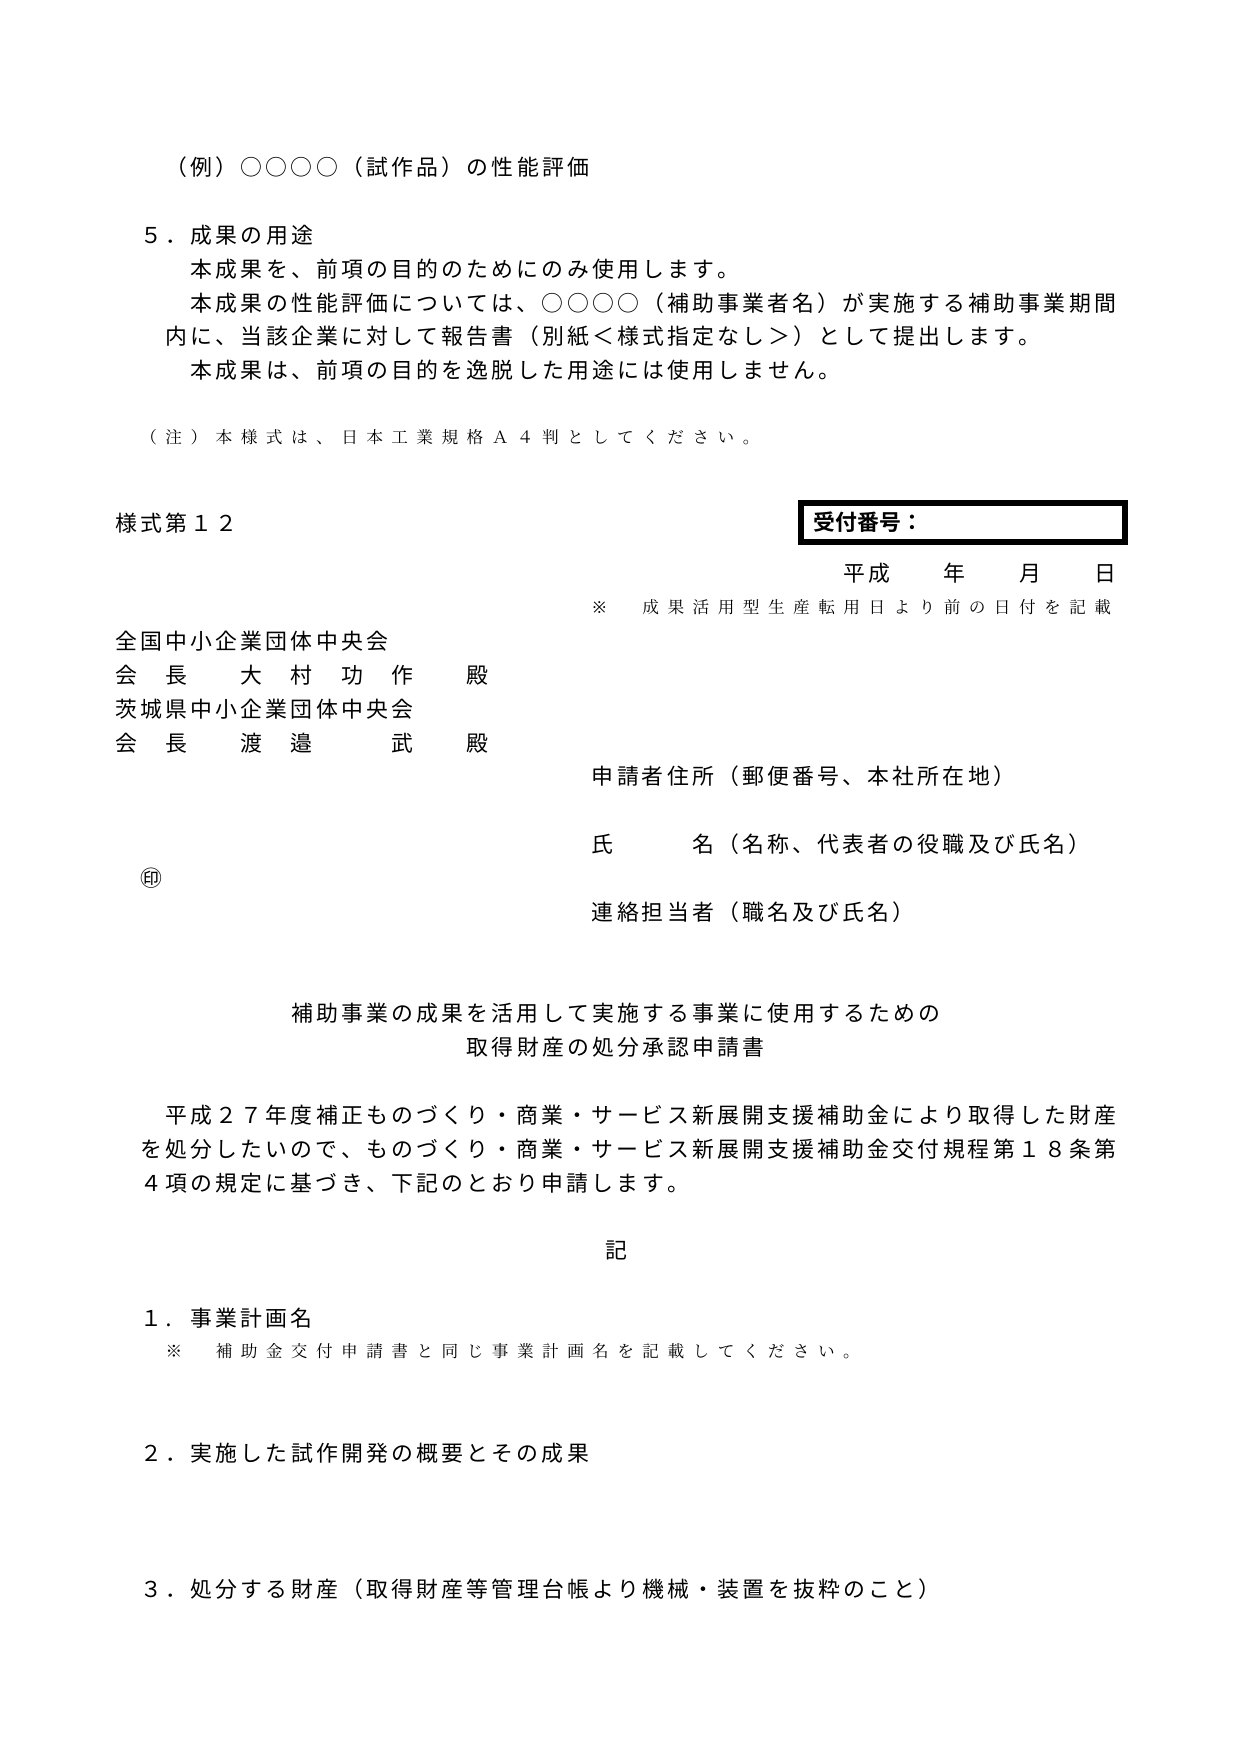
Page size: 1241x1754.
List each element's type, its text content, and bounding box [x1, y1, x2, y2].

text 連絡担当者（職名及び氏名） [115, 894, 1119, 928]
text ※ 成果活用型生産転用日より前の日付を記載 [115, 589, 1119, 623]
text ２．実施した試作開発の概要とその成果 [115, 1435, 1119, 1469]
text 取得財産の処分承認申請書 [115, 1029, 1119, 1063]
text 氏 名（名称、代表者の役職及び氏名） ㊞ [115, 826, 1119, 894]
text 記 [115, 1232, 1119, 1266]
text ５．成果の用途 [115, 217, 1119, 251]
text ※ 補助金交付申請書と同じ事業計画名を記載してください。 [115, 1334, 1119, 1368]
text 平成２７年度補正ものづくり・商業・サービス新展開支援補助金により取得した財産を処分したいので、ものづくり・商業・サービス新展開支援補助金交付規程第１８条第４項の規定に基づき、下記のとおり申請します。 [115, 1097, 1119, 1198]
text （注）本様式は、日本工業規格Ａ４判としてください。 [115, 420, 1119, 454]
text 本成果は、前項の目的を逸脱した用途には使用しません。 [115, 352, 1119, 386]
text 会 長 渡 邉 武 殿 [115, 724, 1119, 758]
text 全国中小企業団体中央会 [115, 623, 1119, 657]
text 本成果の性能評価については、○○○○（補助事業者名）が実施する補助事業期間内に、当該企業に対して報告書（別紙＜様式指定なし＞）として提出します。 [115, 284, 1119, 352]
text 申請者住所（郵便番号、本社所在地） [115, 758, 1119, 792]
text １.事業計画名 [115, 1300, 1119, 1334]
text 茨城県中小企業団体中央会 [115, 691, 1119, 724]
text ３．処分する財産（取得財産等管理台帳より機械・装置を抜粋のこと） [115, 1571, 1119, 1605]
text 本成果を、前項の目的のためにのみ使用します。 [115, 251, 1119, 284]
text 補助事業の成果を活用して実施する事業に使用するための [115, 995, 1119, 1029]
text 平成 年 月 日 [115, 555, 1119, 589]
text 会 長 大 村 功 作 殿 [115, 657, 1119, 691]
text （例）○○○○（試作品）の性能評価 [115, 149, 1119, 183]
text 様式第１２ [115, 504, 798, 538]
